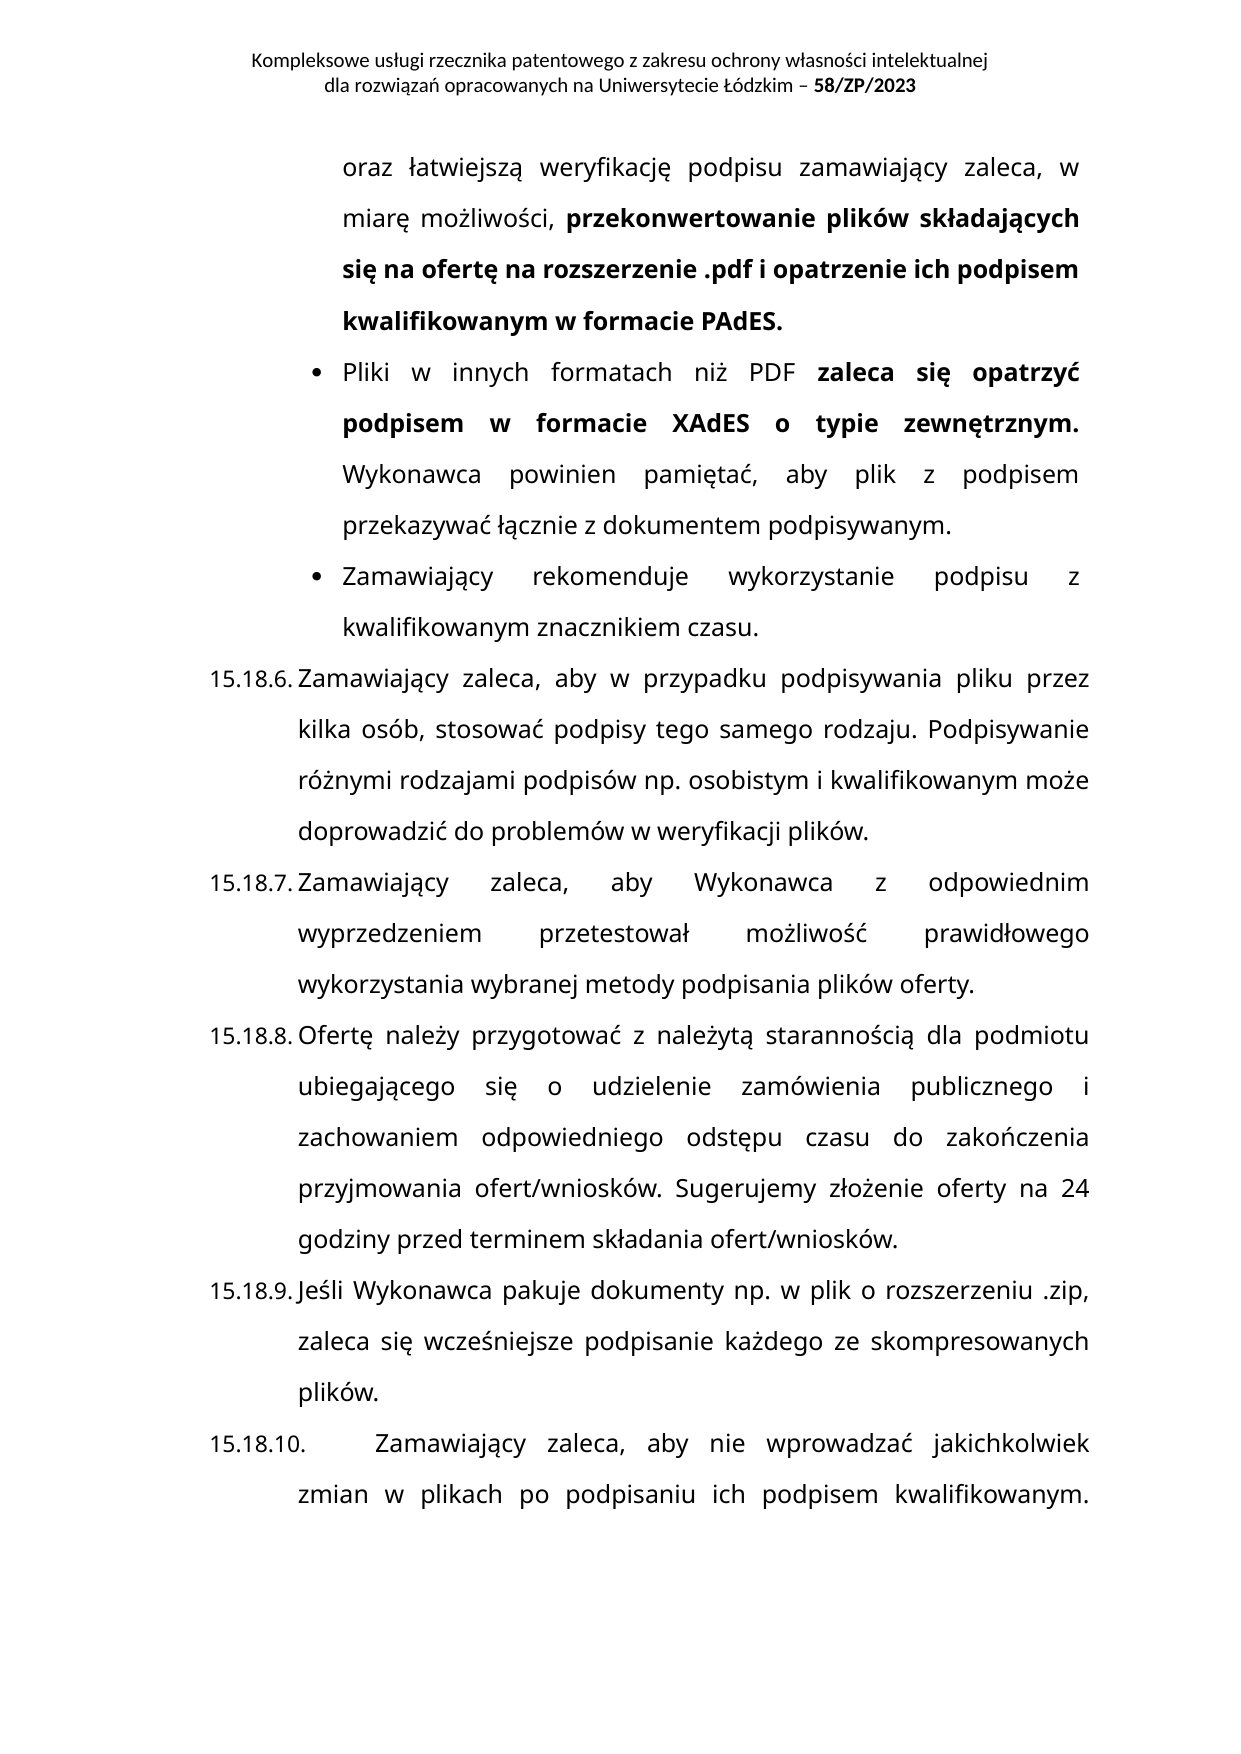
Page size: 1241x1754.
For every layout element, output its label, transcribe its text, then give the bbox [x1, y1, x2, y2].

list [312, 150, 1080, 337]
list Zamawiający zaleca, aby Wykonawca z odpowiednim wyprzedzeniem przetestował możliwość prawidłowego wykorzystania wybranej metody podpisania plików oferty. [209, 864, 1090, 1001]
list Jeśli Wykonawca pakuje dokumenty np. w plik o rozszerzeniu .zip, zaleca się wcześniejsze podpisanie każdego ze skompresowanych plików. [209, 1273, 1090, 1409]
list Pliki w innych formatach niż PDF zaleca się opatrzyć podpisem w formacie XAdES o typie zewnętrznym. Wykonawca powinien pamiętać, aby plik z podpisem przekazywać łącznie z dokumentem podpisywanym. [312, 354, 1080, 541]
list Zamawiający rekomenduje wykorzystanie podpisu z kwalifikowanym znacznikiem czasu. [312, 558, 1080, 643]
list Zamawiający zaleca, aby w przypadku podpisywania pliku przez kilka osób, stosować podpisy tego samego rodzaju. Podpisywanie różnymi rodzajami podpisów np. osobistym i kwalifikowanym może doprowadzić do problemów w weryfikacji plików. [209, 660, 1090, 848]
list Ofertę należy przygotować z należytą starannością dla podmiotu ubiegającego się o udzielenie zamówienia publicznego i zachowaniem odpowiedniego odstępu czasu do zakończenia przyjmowania ofert/wniosków. Sugerujemy złożenie oferty na 24 godziny przed terminem składania ofert/wniosków. [209, 1018, 1090, 1256]
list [209, 1426, 1090, 1511]
